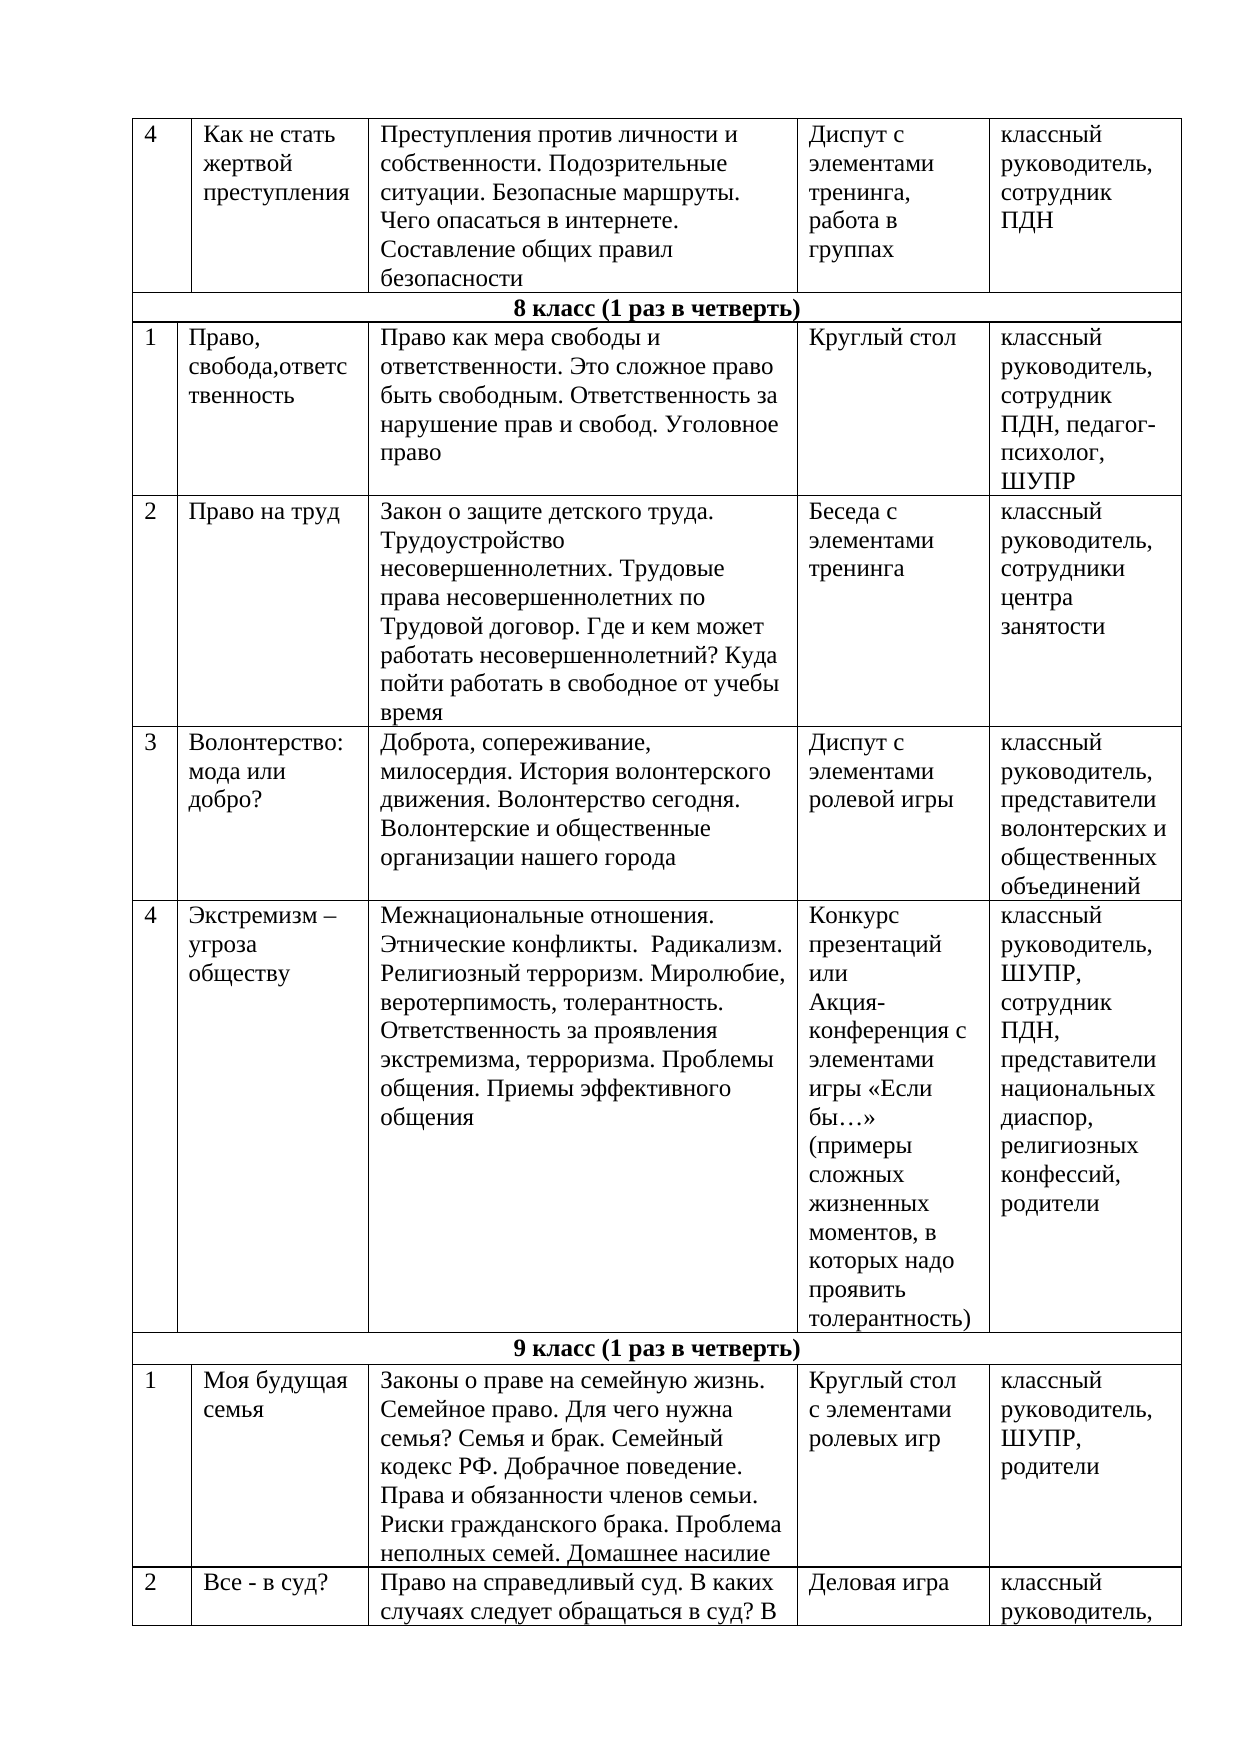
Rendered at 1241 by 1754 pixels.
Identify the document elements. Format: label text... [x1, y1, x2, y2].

table_cell Волонтерство: мода или добро? [178, 727, 368, 899]
table_cell Круглый стол с элементами ролевых игр [798, 1365, 989, 1566]
table_cell Право на труд [178, 496, 368, 726]
table_cell Доброта, сопереживание, милосердия. История волонтерского движения. Волонтерство сегодня. Волонтерские и общественные организации нашего города [369, 727, 797, 899]
table_cell Право как мера свободы и ответственности. Это сложное право быть свободным. Ответственность за нарушение прав и свобод. Уголовное право [369, 323, 797, 495]
table_cell Экстремизм – угроза обществу [178, 901, 368, 1332]
table_cell 4 [133, 901, 177, 1332]
table_cell классный руководитель, сотрудники центра занятости [990, 496, 1181, 726]
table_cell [369, 1568, 797, 1625]
table_cell Преступления против личности и собственности. Подозрительные ситуации. Безопасные маршруты. Чего опасаться в интернете. Составление общих правил безопасности [369, 119, 797, 292]
table_cell 1 [133, 323, 177, 495]
table_cell 1 [133, 1365, 191, 1566]
table_cell Деловая игра [798, 1568, 989, 1625]
table_cell Законы о праве на семейную жизнь. Семейное право. Для чего нужна семья? Семья и брак. Семейный кодекс РФ. Добрачное поведение. Права и обязанности членов семьи. Риски гражданского брака. Проблема неполных семей. Домашнее насилие [369, 1365, 797, 1566]
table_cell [990, 1568, 1181, 1625]
table_cell классный руководитель, ШУПР, сотрудник ПДН, представители национальных диаспор, религиозных конфессий, родители [990, 901, 1181, 1332]
table_cell 2 [133, 496, 177, 726]
table_cell Диспут с элементами ролевой игры [798, 727, 989, 899]
table_cell Как не стать жертвой преступления [192, 119, 368, 292]
table_cell Конкурс презентаций или Акция-конференция с элементами игры «Если бы…» (примеры сложных жизненных моментов, в которых надо проявить толерантность) [798, 901, 989, 1332]
table_cell Моя будущая семья [192, 1365, 368, 1566]
table_cell классный руководитель, ШУПР, родители [990, 1365, 1181, 1566]
table_cell классный руководитель, сотрудник ПДН, педагог-психолог, ШУПР [990, 323, 1181, 495]
table_cell 9 класс (1 раз в четверть) [133, 1333, 1181, 1364]
table_cell 3 [133, 727, 177, 899]
table_cell классный руководитель, представители волонтерских и общественных объединений [990, 727, 1181, 899]
table_cell Беседа с элементами тренинга [798, 496, 989, 726]
table_cell Закон о защите детского труда. Трудоустройство несовершеннолетних. Трудовые права несовершеннолетних по Трудовой договор. Где и кем может работать несовершеннолетний? Куда пойти работать в свободное от учебы время [369, 496, 797, 726]
table_cell Диспут с элементами тренинга, работа в группах [798, 119, 989, 292]
table_cell Право, свобода,ответственность [178, 323, 368, 495]
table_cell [990, 119, 1181, 292]
table_cell 4 [133, 119, 191, 292]
table_cell 8 класс (1 раз в четверть) [133, 293, 1181, 321]
table_cell Все - в суд? [192, 1568, 368, 1625]
table_cell Межнациональные отношения. Этнические конфликты. Радикализм. Религиозный терроризм. Миролюбие, веротерпимость, толерантность. Ответственность за проявления экстремизма, терроризма. Проблемы общения. Приемы эффективного общения [369, 901, 797, 1332]
table_cell 2 [133, 1568, 191, 1625]
table_cell Круглый стол [798, 323, 989, 495]
